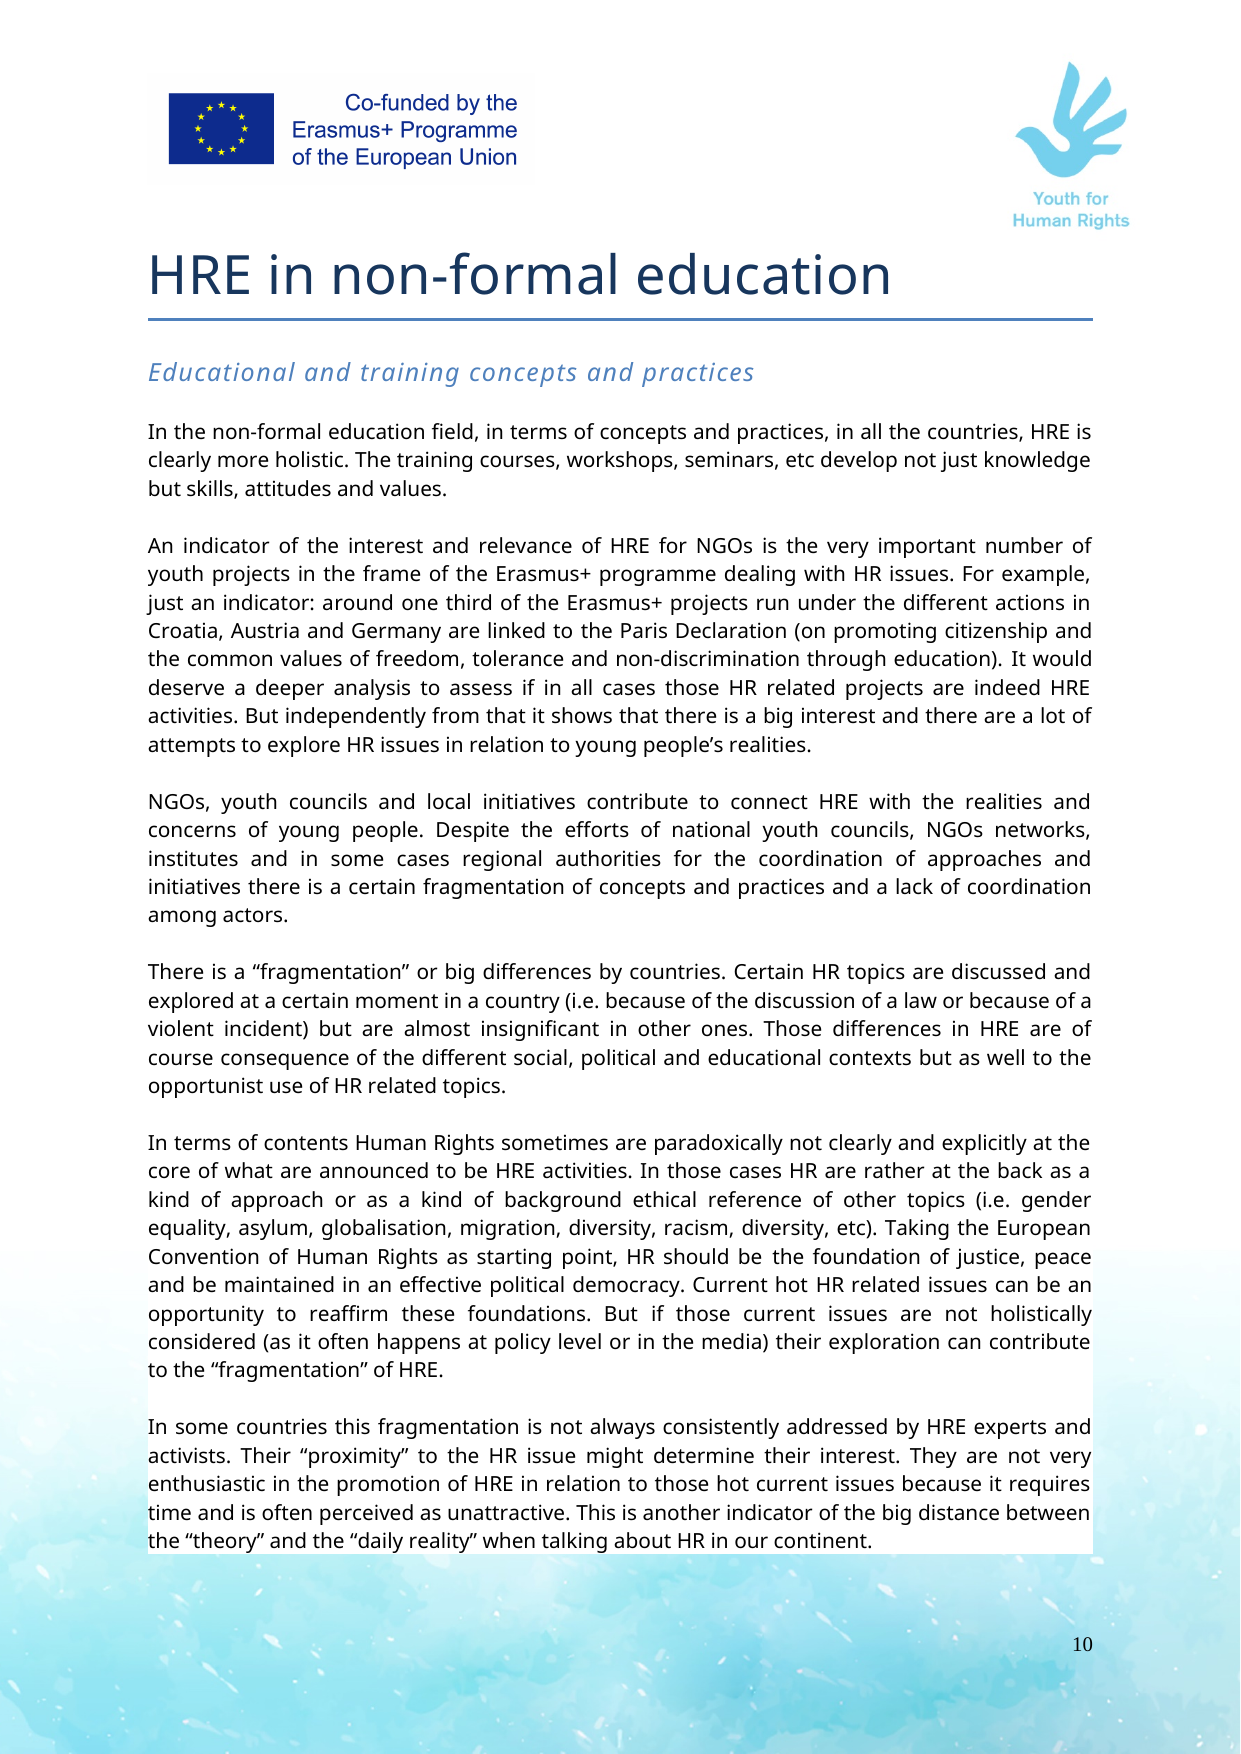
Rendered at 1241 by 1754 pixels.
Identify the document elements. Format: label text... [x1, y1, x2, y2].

text In some countries this fragmentation is not always consistently addressed by HRE experts and activists. Their “proximity” to the HR issue might determine their interest. They are not very enthusiastic in the promotion of HRE in relation to those hot current issues because it requires time and is often perceived as unattractive. This is another indicator of the big distance between the “theory” and the “daily reality” when talking about HR in our continent. [148, 1412, 1093, 1554]
text NGOs, youth councils and local initiatives contribute to connect HRE with the realities and concerns of young people. Despite the efforts of national youth councils, NGOs networks, institutes and in some cases regional authorities for the coordination of approaches and initiatives there is a certain fragmentation of concepts and practices and a lack of coordination among actors. [148, 787, 1093, 929]
subtitle Educational and training concepts and practices [148, 354, 1093, 389]
text In terms of contents Human Rights sometimes are paradoxically not clearly and explicitly at the core of what are announced to be HRE activities. In those cases HR are rather at the back as a kind of approach or as a kind of background ethical reference of other topics (i.e. gender equality, asylum, globalisation, migration, diversity, racism, diversity, etc). Taking the European Convention of Human Rights as starting point, HR should be the foundation of justice, peace and be maintained in an effective political democracy. Current hot HR related issues can be an opportunity to reaffirm these foundations. But if those current issues are not holistically considered (as it often happens at policy level or in the media) their exploration can contribute to the “fragmentation” of HRE. [148, 1128, 1093, 1384]
text An indicator of the interest and relevance of HRE for NGOs is the very important number of youth projects in the frame of the Erasmus+ programme dealing with HR issues. For example, just an indicator: around one third of the Erasmus+ projects run under the different actions in Croatia, Austria and Germany are linked to the Paris Declaration (on promoting citizenship and the common values of freedom, tolerance and non-discrimination through education). It would deserve a deeper analysis to assess if in all cases those HR related projects are indeed HRE activities. But independently from that it shows that there is a big interest and there are a lot of attempts to explore HR issues in relation to young people’s realities. [148, 531, 1093, 758]
text There is a “fragmentation” or big differences by countries. Certain HR topics are discussed and explored at a certain moment in a country (i.e. because of the discussion of a law or because of a violent incident) but are almost insignificant in other ones. Those differences in HRE are of course consequence of the different social, political and educational contexts but as well to the opportunist use of HR related topics. [148, 957, 1093, 1099]
title HRE in non-formal education [148, 236, 1093, 318]
text In the non-formal education field, in terms of concepts and practices, in all the countries, HRE is clearly more holistic. The training courses, workshops, seminars, etc develop not just knowledge but skills, attitudes and values. [148, 417, 1093, 502]
picture [0, 0, 1241, 1754]
